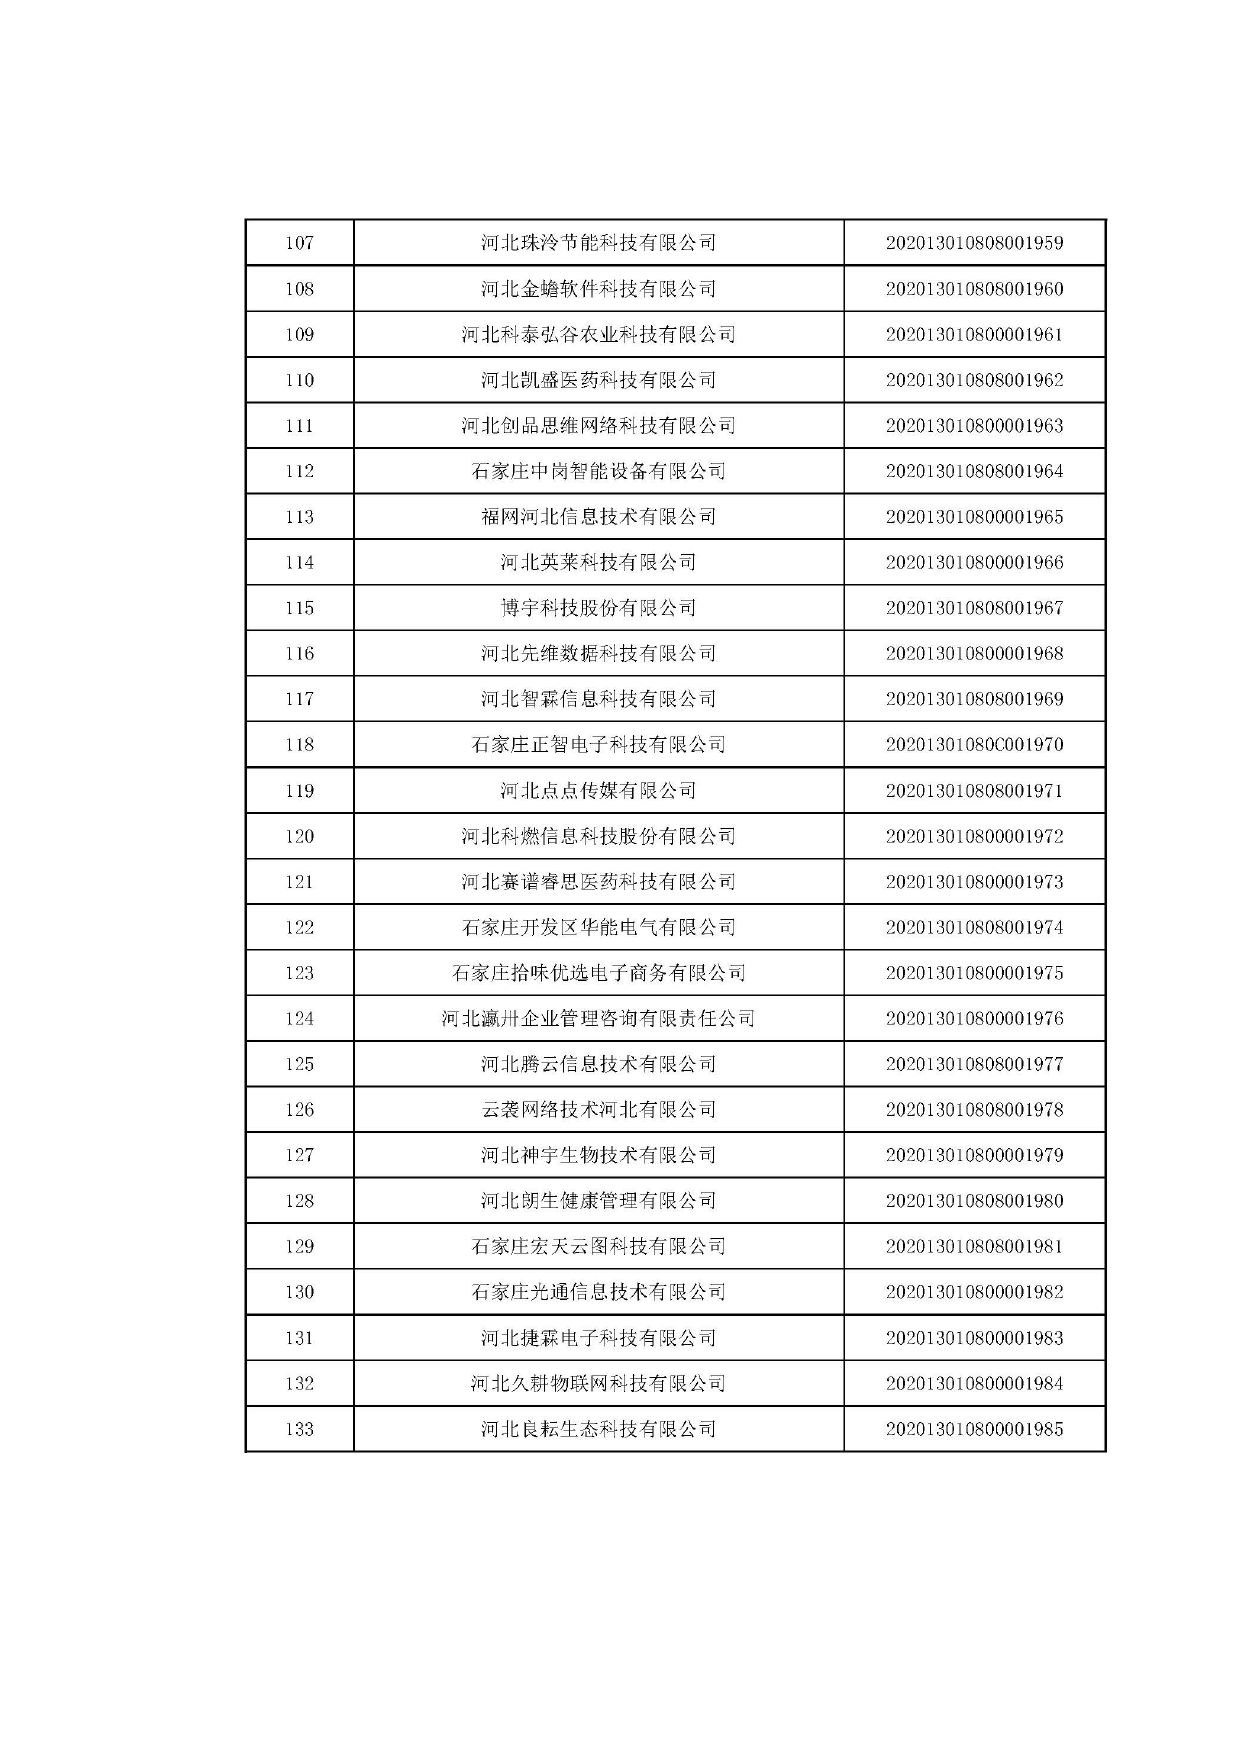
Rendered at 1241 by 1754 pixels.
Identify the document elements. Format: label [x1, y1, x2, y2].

picture [187, 162, 1164, 1545]
